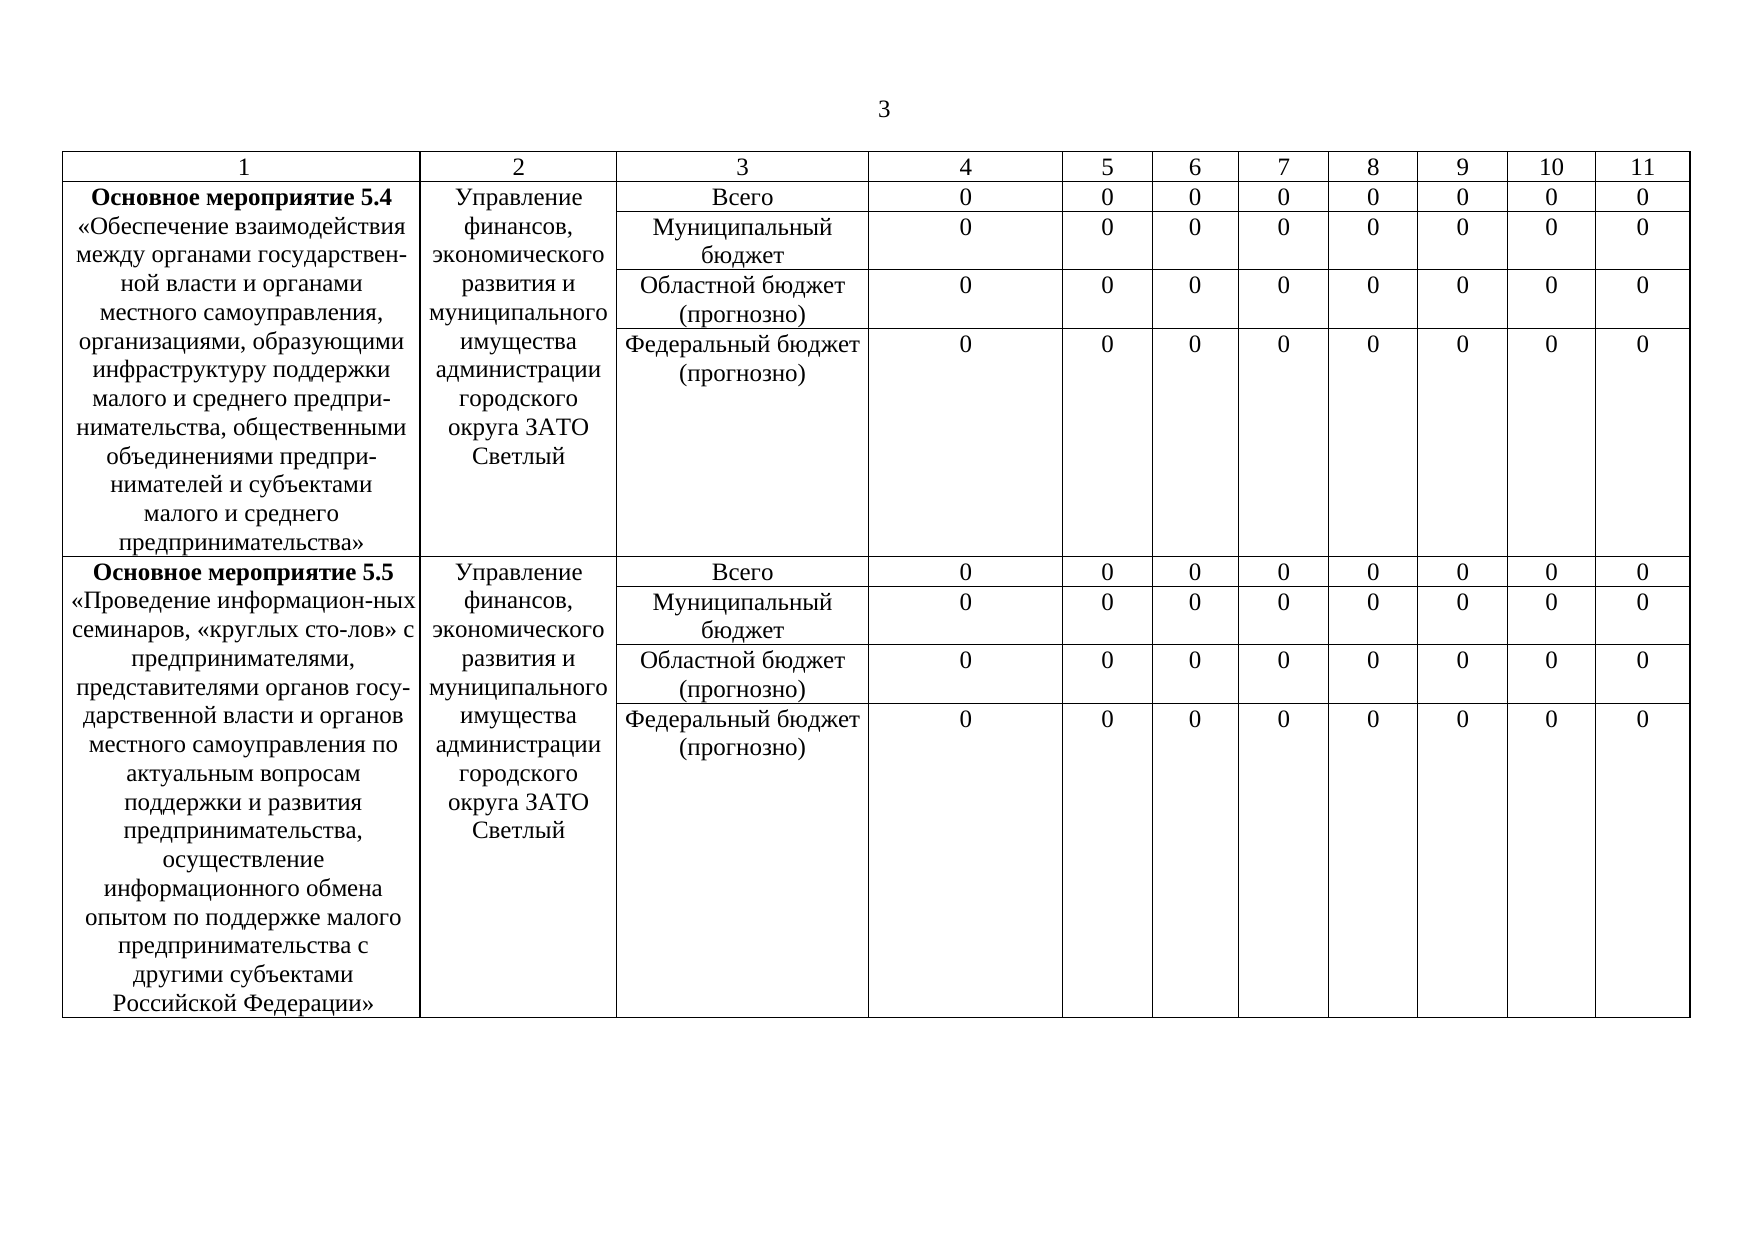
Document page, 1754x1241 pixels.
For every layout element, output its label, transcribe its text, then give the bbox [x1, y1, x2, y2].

table_cell 0 [1239, 182, 1328, 211]
table_header 5 [1063, 152, 1152, 181]
table_cell 0 [1239, 704, 1328, 1017]
table_header 10 [1508, 152, 1595, 181]
table_header 8 [1329, 152, 1417, 181]
table_cell 0 [1329, 270, 1417, 328]
table_cell 0 [1508, 270, 1595, 328]
table_cell 0 [1239, 212, 1328, 269]
table_cell 0 [1329, 645, 1417, 703]
table_cell 0 [1329, 704, 1417, 1017]
table_header 2 [421, 152, 616, 181]
table_cell 0 [869, 704, 1062, 1017]
table_cell 0 [869, 182, 1062, 211]
table_cell 0 [1063, 645, 1152, 703]
table_cell 0 [1508, 557, 1595, 586]
table_cell 0 [1596, 182, 1689, 211]
table_cell 0 [1329, 587, 1417, 644]
table_header 6 [1153, 152, 1238, 181]
table_cell Федеральный бюджет (прогнозно) [617, 329, 868, 556]
table_cell 0 [1596, 587, 1689, 644]
table_cell 0 [1063, 587, 1152, 644]
table_cell 0 [1596, 645, 1689, 703]
table_cell 0 [1153, 270, 1238, 328]
table_cell 0 [1153, 557, 1238, 586]
table_cell 0 [1418, 645, 1507, 703]
table_cell 0 [869, 587, 1062, 644]
table_cell 0 [1418, 704, 1507, 1017]
table_cell 0 [1063, 704, 1152, 1017]
table_cell 0 [1329, 212, 1417, 269]
table_cell 0 [1418, 557, 1507, 586]
table_cell 0 [1153, 212, 1238, 269]
table_cell Управление финансов, экономического развития и муниципального имущества администрации городского округа ЗАТО Светлый [421, 557, 616, 1017]
table_cell 0 [1508, 704, 1595, 1017]
table_header 7 [1239, 152, 1328, 181]
table_cell 0 [1418, 270, 1507, 328]
table_cell 0 [1329, 329, 1417, 556]
table_cell 0 [1329, 182, 1417, 211]
table_cell 0 [1418, 329, 1507, 556]
table_cell Федеральный бюджет (прогнозно) [617, 704, 868, 1017]
table_cell Областной бюджет (прогнозно) [617, 645, 868, 703]
table_cell 0 [1153, 645, 1238, 703]
table_cell 0 [1329, 557, 1417, 586]
table_cell 0 [1239, 587, 1328, 644]
table_cell Всего [617, 557, 868, 586]
table_cell 0 [869, 645, 1062, 703]
table_cell 0 [1063, 182, 1152, 211]
table_header 11 [1596, 152, 1689, 181]
table_cell 0 [1508, 212, 1595, 269]
table_cell 0 [869, 270, 1062, 328]
table_cell 0 [1508, 645, 1595, 703]
table_cell 0 [1063, 329, 1152, 556]
table_cell Муниципальный бюджет [617, 587, 868, 644]
table_cell 0 [1418, 212, 1507, 269]
table_cell 0 [1418, 587, 1507, 644]
table_cell 0 [1596, 212, 1689, 269]
table_cell 0 [1508, 587, 1595, 644]
table_cell 0 [1153, 587, 1238, 644]
table_cell 0 [1239, 557, 1328, 586]
table_cell 0 [869, 557, 1062, 586]
table_cell 0 [1596, 329, 1689, 556]
text 3 [118, 94, 1650, 122]
table_cell 0 [1596, 704, 1689, 1017]
table_cell 0 [1063, 212, 1152, 269]
table_cell 0 [1063, 270, 1152, 328]
table_cell 0 [1239, 270, 1328, 328]
table_header 9 [1418, 152, 1507, 181]
table_cell Муниципальный бюджет [617, 212, 868, 269]
table_cell 0 [869, 329, 1062, 556]
table_cell 0 [1063, 557, 1152, 586]
table_cell 0 [1508, 182, 1595, 211]
table_cell 0 [869, 212, 1062, 269]
table_cell 0 [1153, 329, 1238, 556]
table_cell Основное мероприятие 5.4 «Обеспечение взаимодействия между органами государствен-ной власти и органами местного самоуправления, организациями, образующими инфраструктуру поддержки малого и среднего предпри-нимательства, общественными объединениями предпри-нимателей и субъектами малого и среднего предпринимательства» [63, 182, 419, 556]
table_cell 0 [1596, 557, 1689, 586]
table_cell Основное мероприятие 5.5 «Проведение информацион-ных семинаров, «круглых сто-лов» с предпринимателями, представителями органов госу-дарственной власти и органов местного самоуправления по актуальным вопросам поддержки и развития предпринимательства, осуществление информационного обмена опытом по поддержке малого предпринимательства с другими субъектами Российской Федерации» [63, 557, 419, 1017]
table_cell Областной бюджет (прогнозно) [617, 270, 868, 328]
table_cell 0 [1239, 329, 1328, 556]
table_cell 0 [1418, 182, 1507, 211]
table_header 4 [869, 152, 1062, 181]
table_cell 0 [1508, 329, 1595, 556]
table_header 3 [617, 152, 868, 181]
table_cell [421, 182, 616, 556]
table_cell 0 [1153, 182, 1238, 211]
table_cell 0 [1596, 270, 1689, 328]
table_cell 0 [1153, 704, 1238, 1017]
table_header 1 [63, 152, 419, 181]
table_cell Всего [617, 182, 868, 211]
table_cell 0 [1239, 645, 1328, 703]
